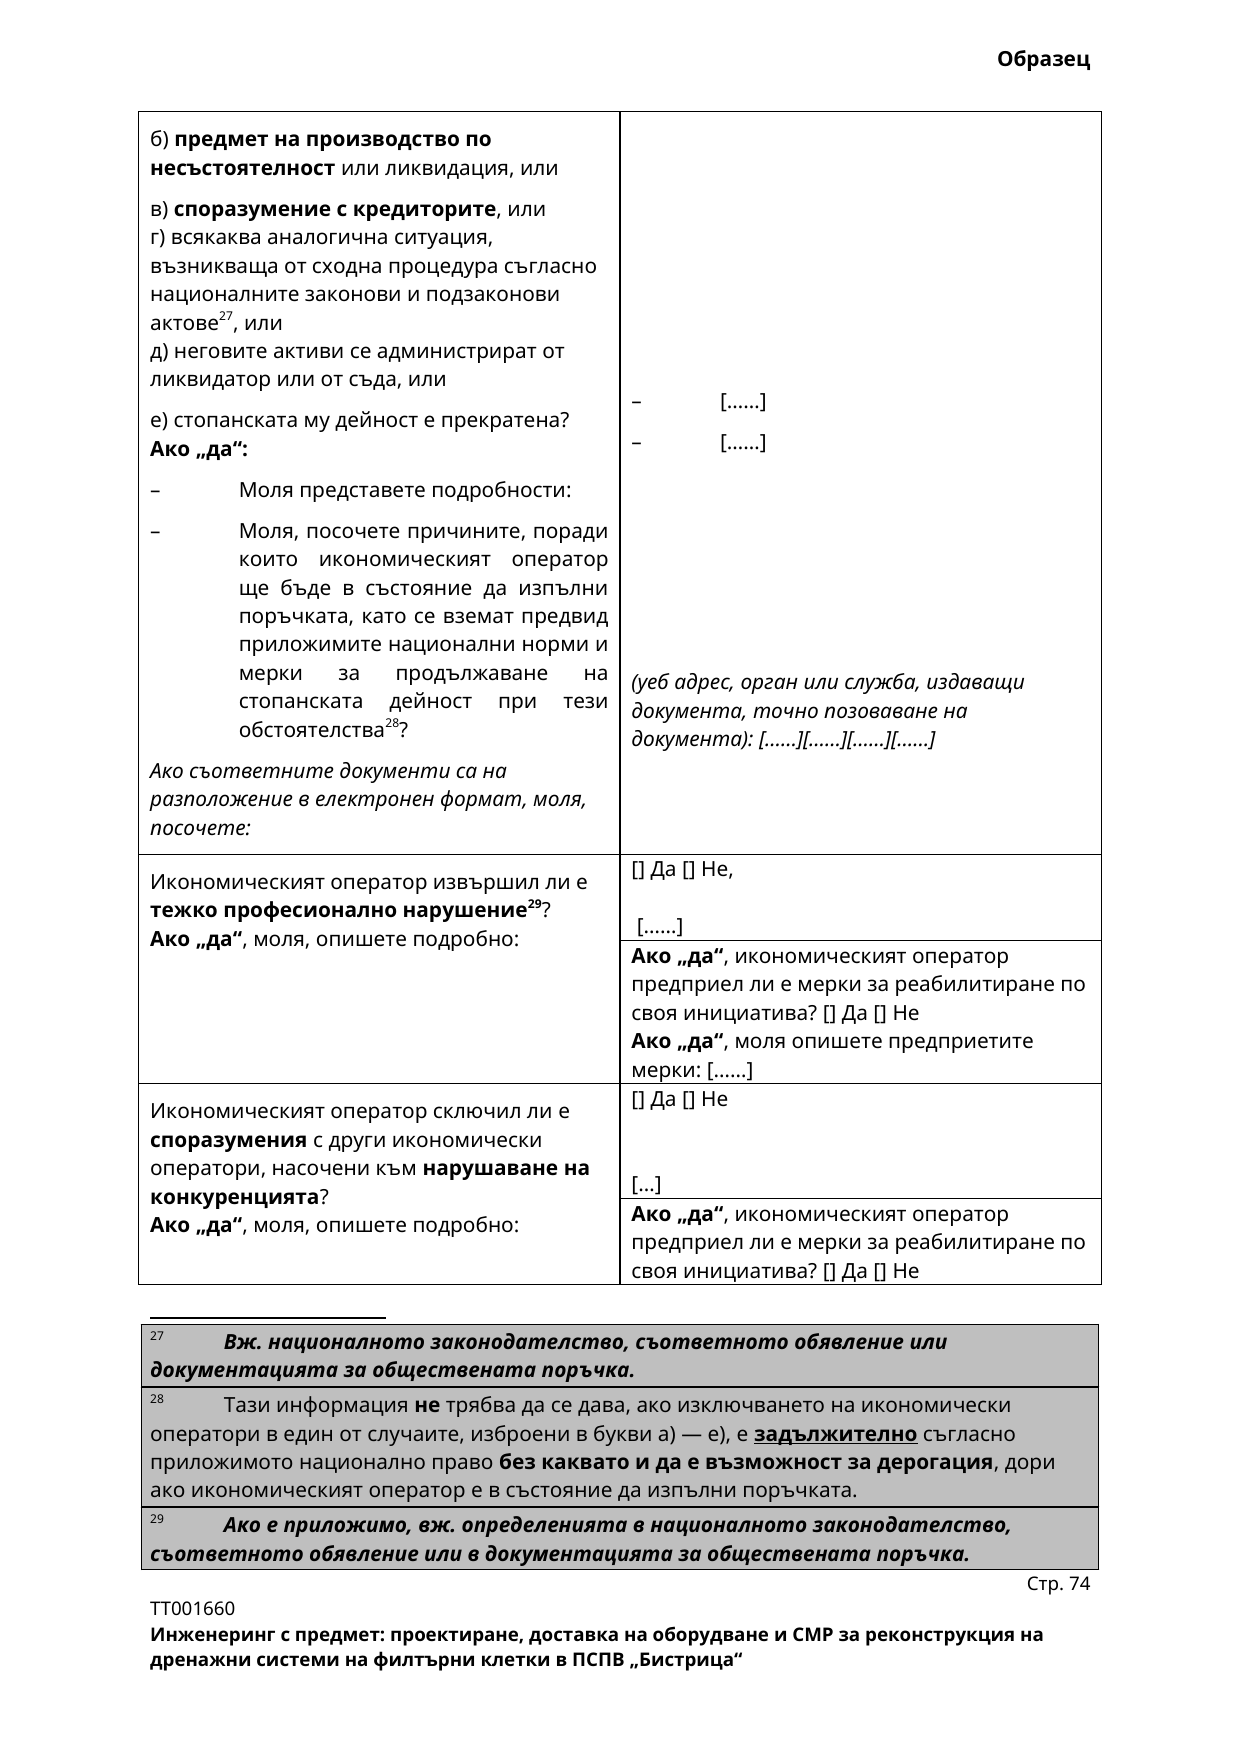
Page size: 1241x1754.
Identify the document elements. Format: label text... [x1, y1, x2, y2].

table_cell Икономическият оператор сключил ли е споразумения с други икономически оператори, насочени към нарушаване на конкуренцията? Ако „да“, моля, опишете подробно: [139, 1084, 619, 1284]
table_cell [] Да [] Не, [……] [621, 855, 1101, 940]
table_cell [] Да [] Не […] [621, 1084, 1101, 1198]
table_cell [621, 112, 1101, 853]
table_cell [621, 1199, 1101, 1284]
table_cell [139, 112, 619, 853]
table_cell Икономическият оператор извършил ли е тежко професионално нарушение? Ако „да“, моля, опишете подробно: [139, 855, 619, 1083]
